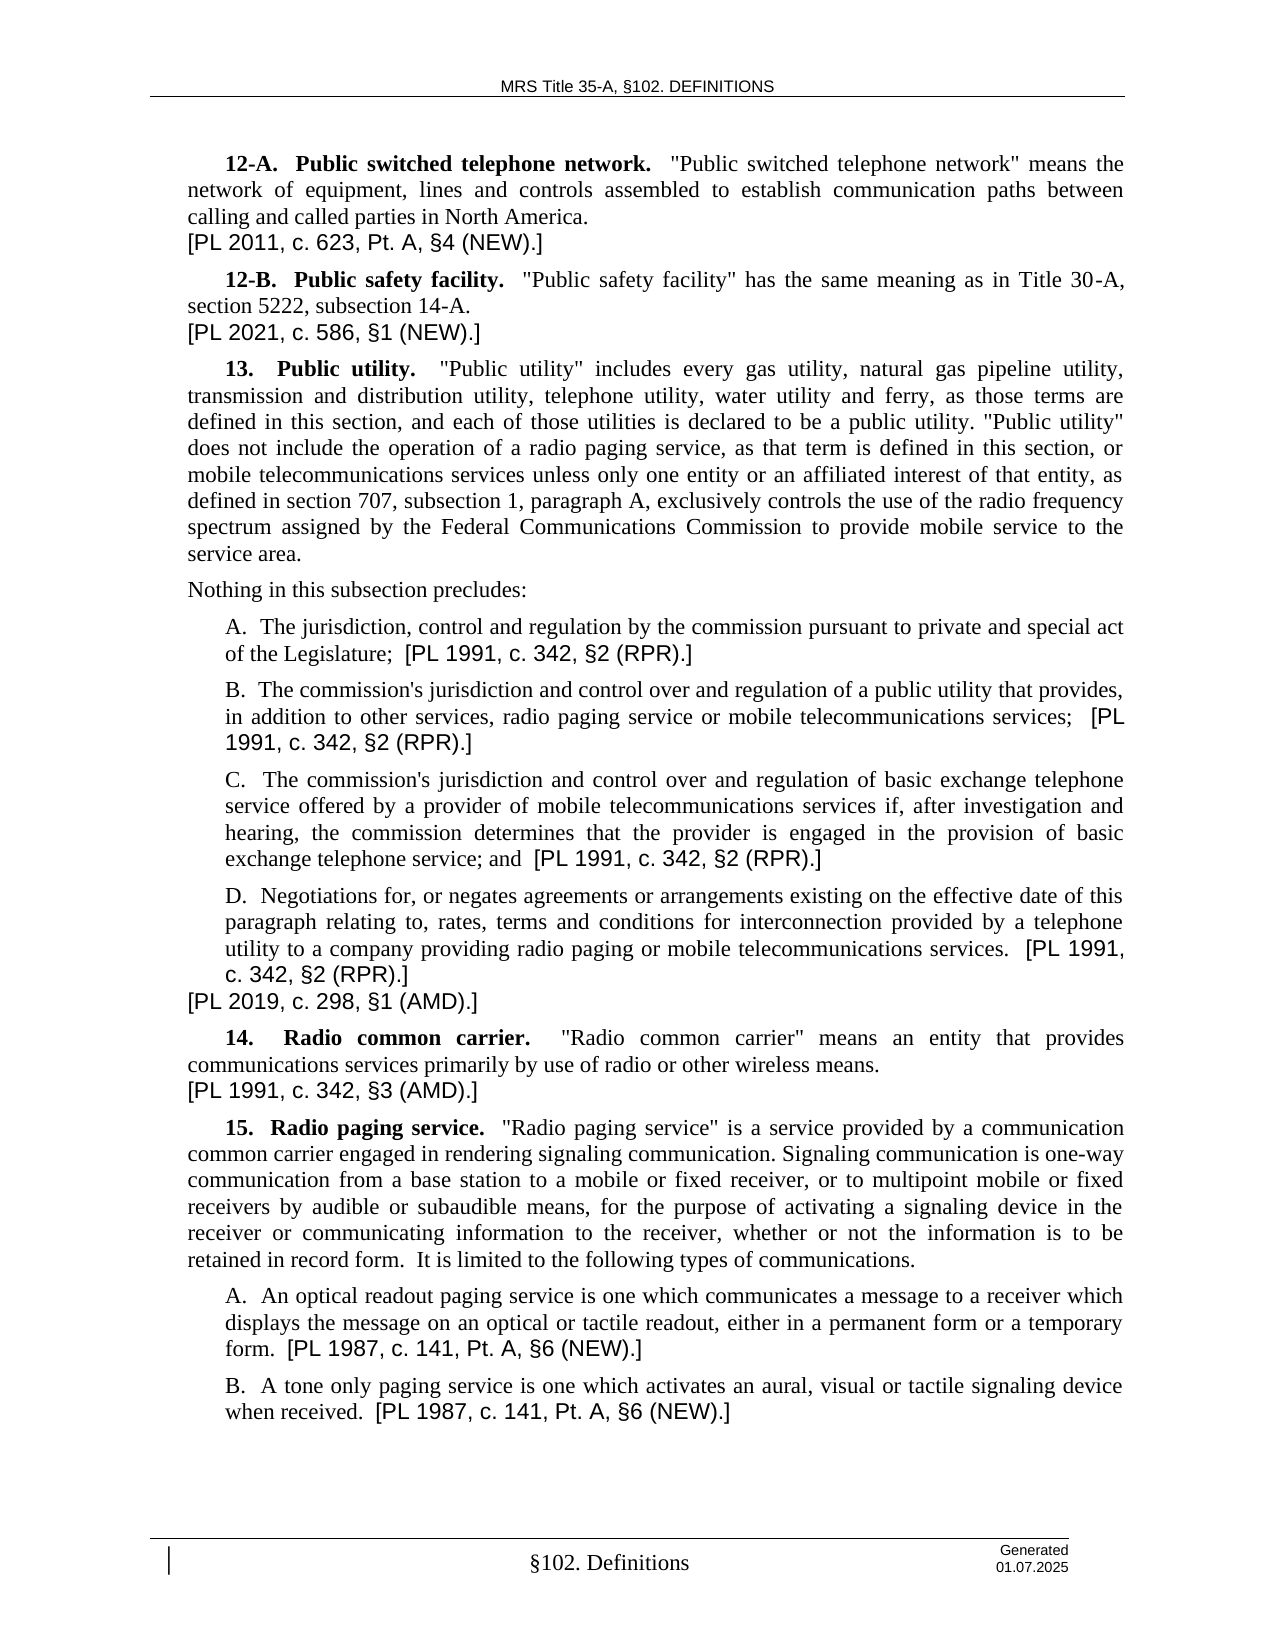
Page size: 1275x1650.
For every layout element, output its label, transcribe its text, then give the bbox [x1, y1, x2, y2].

text [PL 2011, c. 623, Pt. A, §4 (NEW).] [187, 229, 1125, 255]
text [PL 1991, c. 342, §3 (AMD).] [187, 1077, 1125, 1103]
text 12-A. Public switched telephone network. "Public switched telephone network" means the network of equipment, lines and controls assembled to establish communication paths between calling and called parties in North America. [187, 150, 1125, 229]
text A. An optical readout paging service is one which communicates a message to a receiver which displays the message on an optical or tactile readout, either in a permanent form or a temporary form. [PL 1987, c. 141, Pt. A, §6 (NEW).] [225, 1282, 1125, 1362]
text C. The commission's jurisdiction and control over and regulation of basic exchange telephone service offered by a provider of mobile telecommunications services if, after investigation and hearing, the commission determines that the provider is engaged in the provision of basic exchange telephone service; and [PL 1991, c. 342, §2 (RPR).] [225, 766, 1125, 872]
text D. Negotiations for, or negates agreements or arrangements existing on the effective date of this paragraph relating to, rates, terms and conditions for interconnection provided by a telephone utility to a company providing radio paging or mobile telecommunications services. [PL 1991, c. 342, §2 (RPR).] [225, 882, 1125, 988]
text B. The commission's jurisdiction and control over and regulation of a public utility that provides, in addition to other services, radio paging service or mobile telecommunications services; [PL 1991, c. 342, §2 (RPR).] [225, 677, 1125, 756]
text 15. Radio paging service. "Radio paging service" is a service provided by a communication common carrier engaged in rendering signaling communication. Signaling communication is one-way communication from a base station to a mobile or fixed receiver, or to multipoint mobile or fixed receivers by audible or subaudible means, for the purpose of activating a signaling device in the receiver or communicating information to the receiver, whether or not the information is to be retained in record form. It is limited to the following types of communications. [187, 1114, 1125, 1272]
text 14. Radio common carrier. "Radio common carrier" means an entity that provides communications services primarily by use of radio or other wireless means. [187, 1024, 1125, 1077]
text [PL 2019, c. 298, §1 (AMD).] [187, 988, 1125, 1014]
text [PL 2021, c. 586, §1 (NEW).] [187, 318, 1125, 345]
text B. A tone only paging service is one which activates an aural, visual or tactile signaling device when received. [PL 1987, c. 141, Pt. A, §6 (NEW).] [225, 1372, 1125, 1425]
text 13. Public utility. "Public utility" includes every gas utility, natural gas pipeline utility, transmission and distribution utility, telephone utility, water utility and ferry, as those terms are defined in this section, and each of those utilities is declared to be a public utility. "Public utility" does not include the operation of a radio paging service, as that term is defined in this section, or mobile telecommunications services unless only one entity or an affiliated interest of that entity, as defined in section 707, subsection 1, paragraph A, exclusively controls the use of the radio frequency spectrum assigned by the Federal Communications Commission to provide mobile service to the service area. [187, 355, 1125, 566]
text 12-B. Public safety facility. "Public safety facility" has the same meaning as in Title 30‑A, section 5222, subsection 14‑A. [187, 266, 1125, 318]
text A. The jurisdiction, control and regulation by the commission pursuant to private and special act of the Legislature; [PL 1991, c. 342, §2 (RPR).] [225, 613, 1125, 666]
text Nothing in this subsection precludes: [187, 577, 1125, 603]
